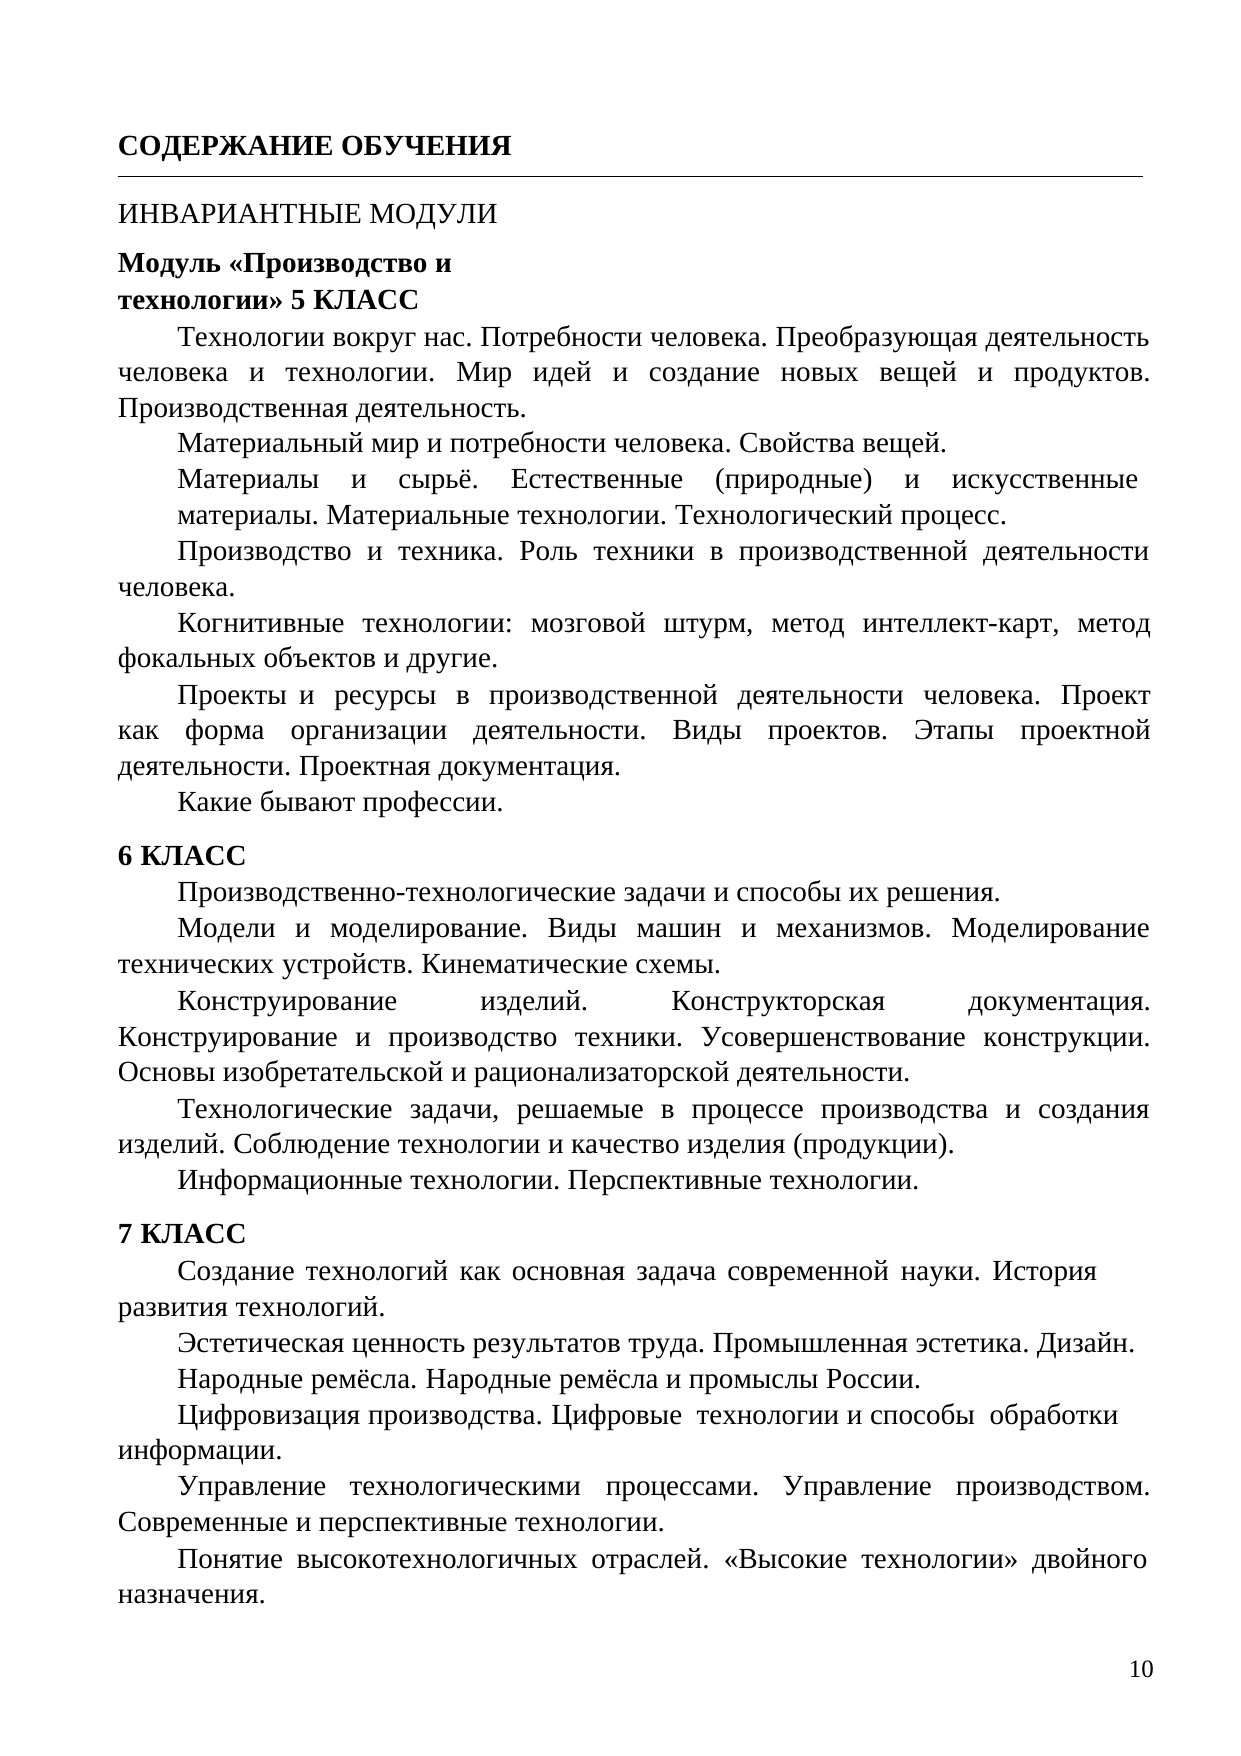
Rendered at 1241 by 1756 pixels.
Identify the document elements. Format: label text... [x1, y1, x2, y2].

text Когнитивные технологии: мозговой штурм, метод интеллект-карт, метод фокальных объектов и другие. [118, 605, 1151, 674]
text Эстетическая ценность результатов труда. Промышленная эстетика. Дизайн. Народные ремёсла. Народные ремёсла и промыслы России. [177, 1325, 1167, 1394]
subtitle КЛАСС [118, 838, 1167, 872]
subtitle Модуль «Производство и технологии» 5 КЛАСС [118, 245, 624, 315]
text Информационные технологии. Перспективные технологии. [177, 1162, 1167, 1196]
text Какие бывают профессии. [177, 784, 1167, 817]
subtitle СОДЕРЖАНИЕ ОБУЧЕНИЯ [118, 128, 1167, 161]
text Производственно-технологические задачи и способы их решения. [177, 874, 1167, 908]
text Модели и моделирование. Виды машин и механизмов. Моделирование технических устройств. Кинематические схемы. [118, 911, 1150, 980]
text Проекты и ресурсы в производственной деятельности человека. Проект как форма организации деятельности. Виды проектов. Этапы проектной деятельности. Проектная документация. [118, 677, 1151, 781]
text Технологические задачи, решаемые в процессе производства и создания изделий. Соблюдение технологии и качество изделия (продукции). [118, 1091, 1150, 1160]
text Понятие высокотехнологичных отраслей. «Высокие технологии» двойного назначения. [118, 1541, 1151, 1610]
text Технологии вокруг нас. Потребности человека. Преобразующая деятельность человека и технологии. Мир идей и создание новых вещей и продуктов. Производственная деятельность. [118, 319, 1150, 423]
text Материалы и сырьё. Естественные (природные) и искусственные материалы. Материальные технологии. Технологический процесс. [177, 461, 1138, 530]
text Современные и перспективные технологии. [118, 1504, 1167, 1538]
text Конструирование изделий. Конструкторская документация. Конструирование и производство техники. Усовершенствование конструкции. Основы изобретательской и рационализаторской деятельности. [118, 983, 1151, 1088]
text Материальный мир и потребности человека. Свойства вещей. [177, 425, 1167, 459]
text Производство и техника. Роль техники в производственной деятельности человека. [118, 533, 1149, 602]
text Создание технологий как основная задача современной науки. История развития технологий. [118, 1253, 1167, 1323]
text ИНВАРИАНТНЫЕ МОДУЛИ [118, 196, 1167, 230]
subtitle КЛАСС [118, 1216, 1167, 1250]
text Цифровизация производства. Цифровые технологии и способы обработки информации. [118, 1397, 1167, 1466]
text Управление технологическими процессами. Управление производством. [177, 1468, 1167, 1502]
